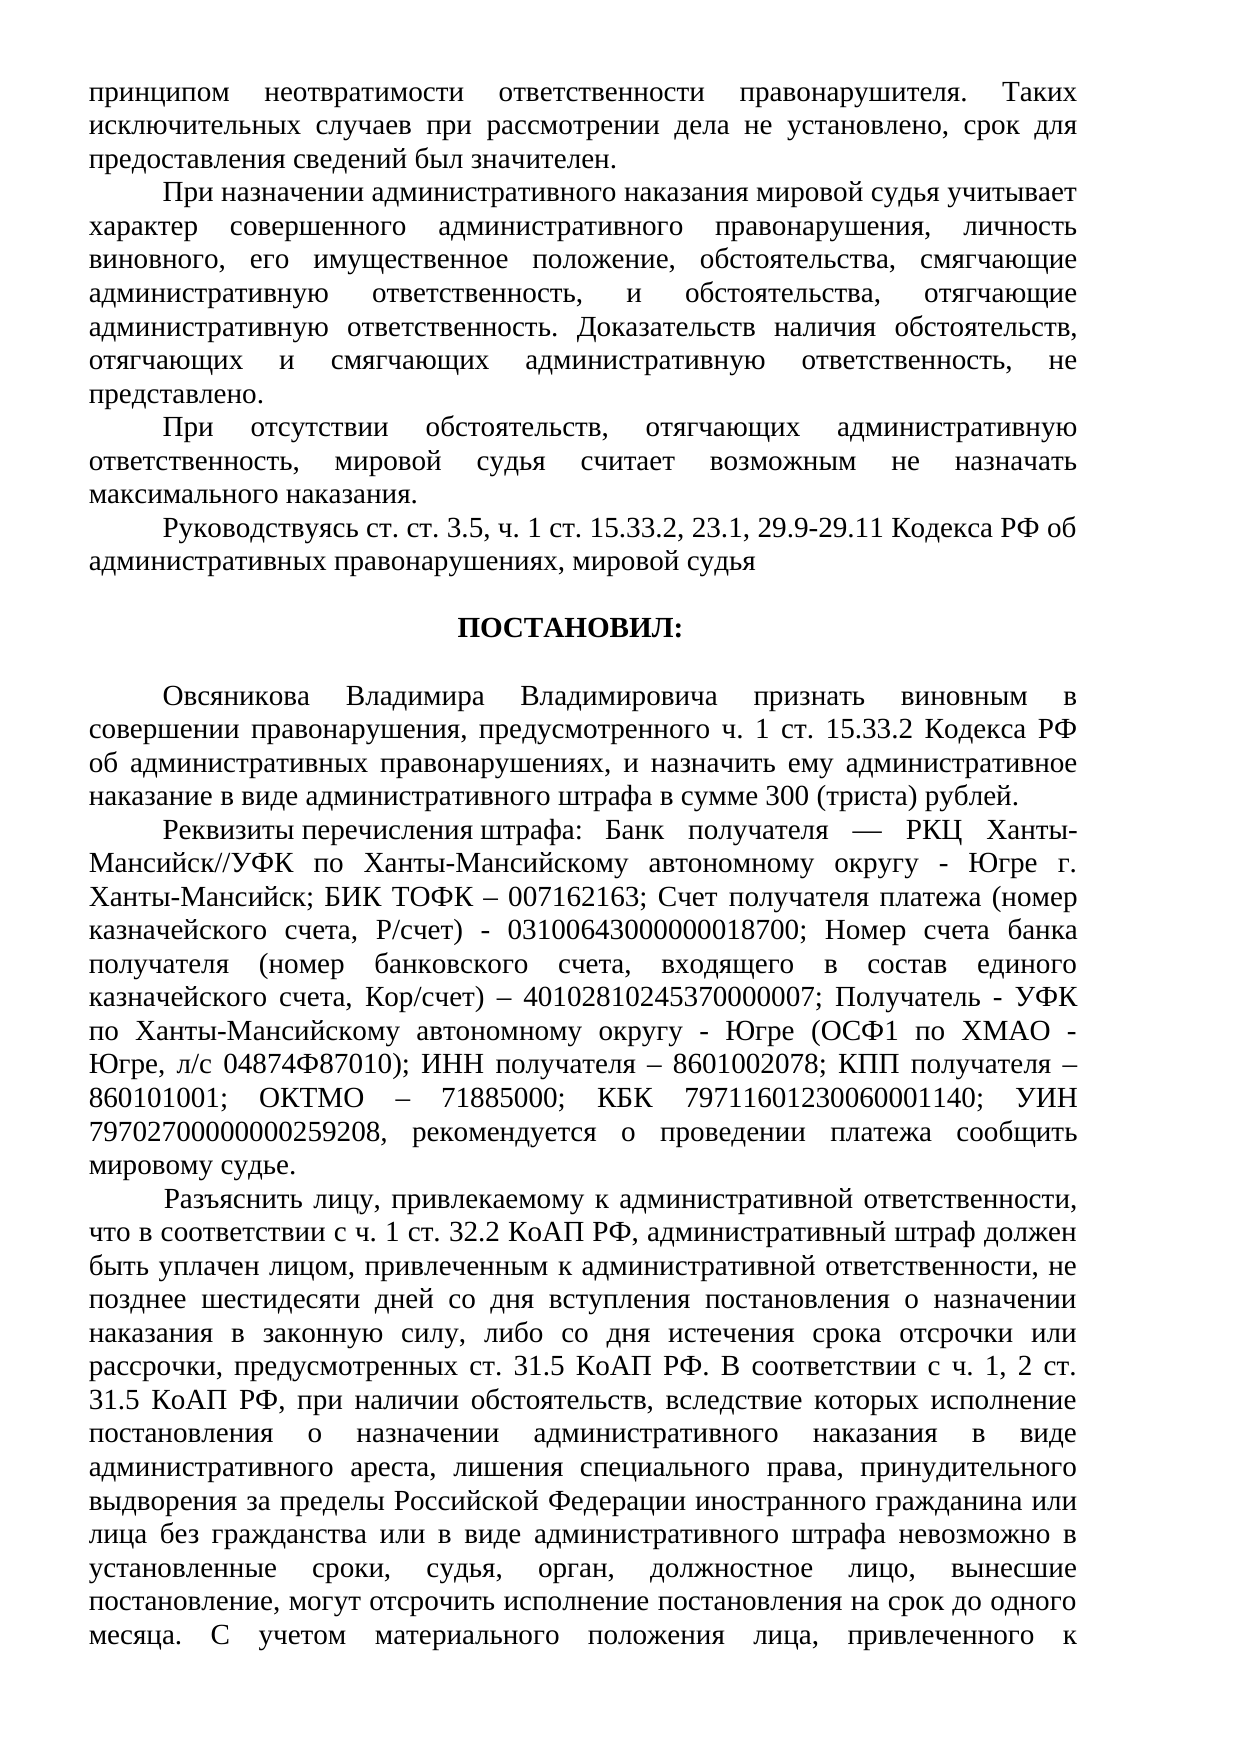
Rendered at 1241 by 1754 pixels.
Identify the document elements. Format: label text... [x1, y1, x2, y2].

text Руководствуясь ст. ст. 3.5, ч. 1 ст. 15.33.2, 23.1, 29.9-29.11 Кодекса РФ об административных правонарушениях, мировой судья [88, 510, 1078, 577]
text При назначении административного наказания мировой судья учитывает характер совершенного административного правонарушения, личность виновного, его имущественное положение, обстоятельства, смягчающие административную ответственность, и обстоятельства, отягчающие административную ответственность. Доказательств наличия обстоятельств, отягчающих и смягчающих административную ответственность, не представлено. [88, 174, 1078, 409]
text Овсяникова Владимира Владимировича признать виновным в совершении правонарушения, предусмотренного ч. 1 ст. 15.33.2 Кодекса РФ об административных правонарушениях, и назначить ему административное наказание в виде административного штрафа в сумме 300 (триста) рублей. [88, 678, 1078, 812]
text ПОСТАНОВИЛ: [88, 611, 1078, 644]
text Реквизиты перечисления штрафа: Банк получателя — РКЦ Ханты-Мансийск//УФК по Ханты-Мансийскому автономному округу - Югре г. Ханты-Мансийск; БИК ТОФК – 007162163; Счет получателя платежа (номер казначейского счета, Р/счет) - 03100643000000018700; Номер счета банка получателя (номер банковского счета, входящего в состав единого казначейского счета, Кор/счет) – 40102810245370000007; Получатель - УФК по Ханты-Мансийскому автономному округу - Югре (ОСФ1 по ХМАО - Югре, л/с 04874Ф87010); ИНН получателя – 8601002078; КПП получателя – 860101001; ОКТМО – 71885000; КБК 79711601230060001140; УИН 79702700000000259208, рекомендуется о проведении платежа сообщить мировому судье. [88, 812, 1078, 1181]
text При отсутствии обстоятельств, отягчающих административную ответственность, мировой судья считает возможным не назначать максимального наказания. [88, 409, 1078, 510]
